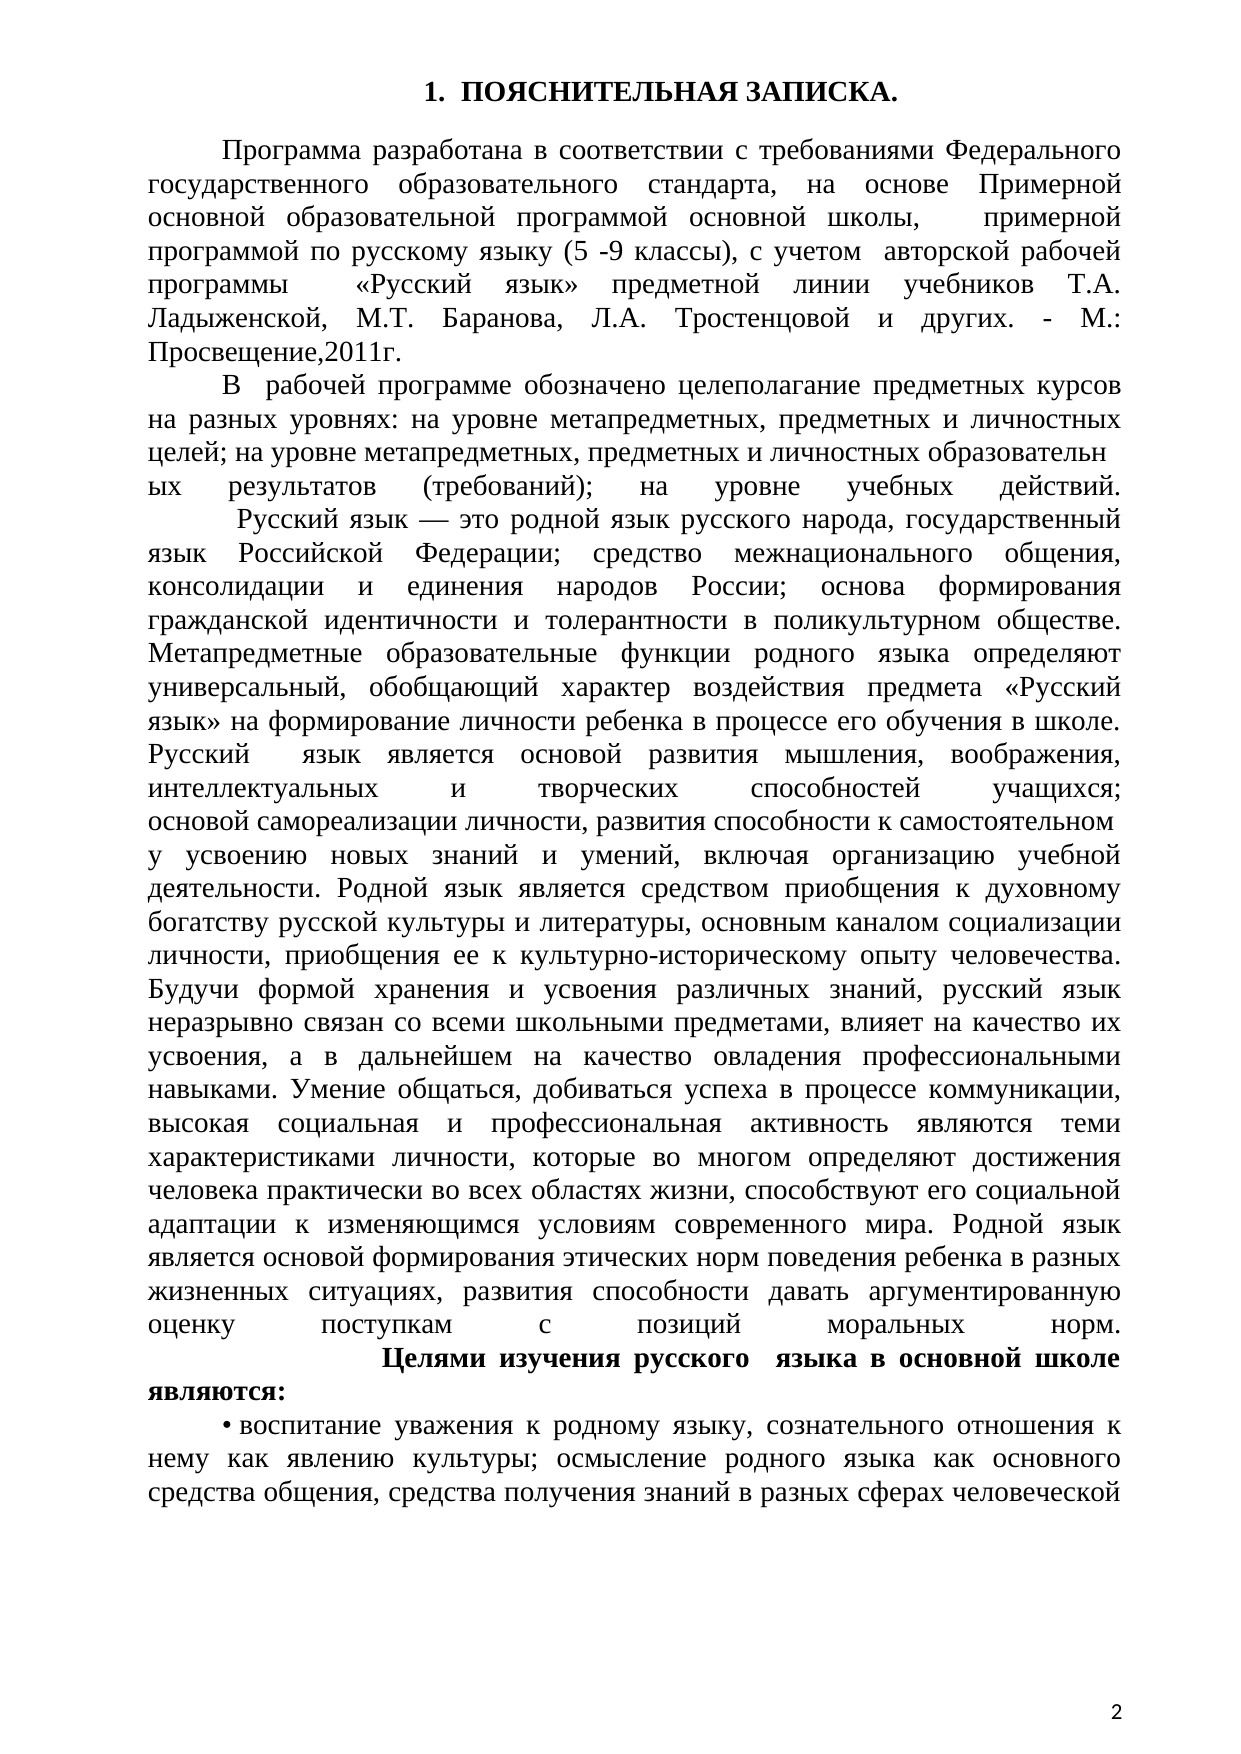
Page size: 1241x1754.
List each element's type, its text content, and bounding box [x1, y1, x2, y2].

list пояснительная записка. [222, 74, 1100, 107]
text В рабочей программе обозначено целеполагание предметных курсов на разных уровнях: на уровне метапредметных, предметных и личностных целей; на уровне метапредметных, предметных и личностных образовательных результатов (требований); на уровне учебных действий. Русский язык — это родной язык русского народа, государственный язык Российской Федерации; средство межнационального общения, консолидации и единения народов России; основа формирования гражданской идентичности и толерантности в поликультурном обществе. Метапредметные образовательные функции родного языка определяют универсальный, обобщающий характер воздействия предмета «Русский язык» на формирование личности ребенка в процессе его обучения в школе. Русский язык является основой развития мышления, воображения, интеллектуальных и творческих способностей учащихся; основой самореализации личности, развития способности к самостоятельному усвоению новых знаний и умений, включая организацию учебной деятельности. Родной язык является средством приобщения к духовному богатству русской культуры и литературы, основным каналом социализации личности, приобщения ее к культурно-историческому опыту человечества. Будучи формой хранения и усвоения различных знаний, русский язык неразрывно связан со всеми школьными предметами, влияет на качество их усвоения, а в дальнейшем на качество овладения профессиональными навыками. Умение общаться, добиваться успеха в процессе коммуникации, высокая социальная и профессиональная активность являются теми характеристиками личности, которые во многом определяют достижения человека практически во всех областях жизни, способствуют его социальной адаптации к изменяющимся условиям современного мира. Родной язык является основой формирования этических норм поведения ребенка в разных жизненных ситуациях, развития способности давать аргументированную оценку поступкам с позиций моральных норм. Целями изучения русского языка в основной школе являются: [148, 367, 1122, 1407]
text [148, 1407, 1122, 1508]
text Программа разработана в соответствии с требованиями Федерального государственного образовательного стандарта, на основе Примерной основной образовательной программой основной школы, примерной программой по русскому языку (5 -9 классы), с учетом авторской рабочей программы «Русский язык» предметной линии учебников Т.А. Ладыженской, М.Т. Баранова, Л.А. Тростенцовой и других. - М.: Просвещение,2011г. [148, 132, 1122, 367]
